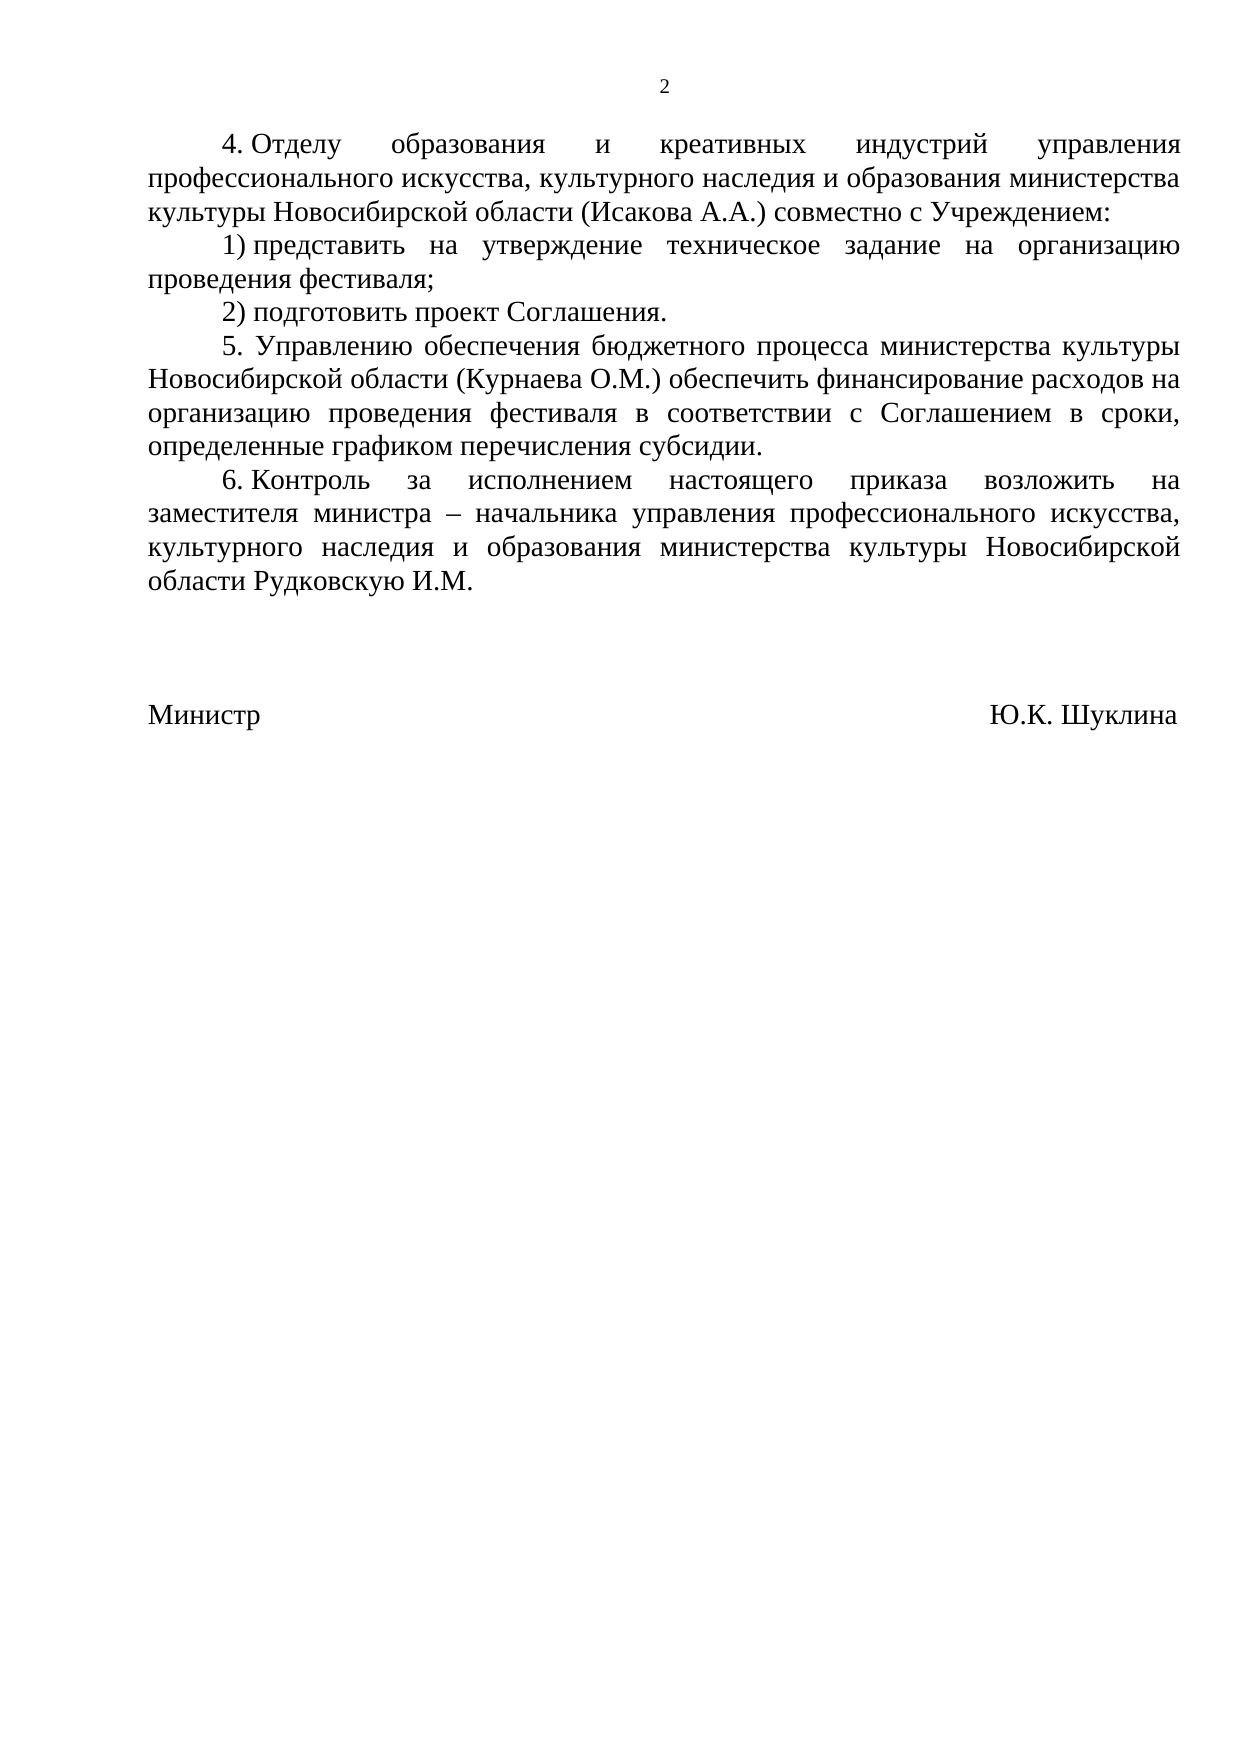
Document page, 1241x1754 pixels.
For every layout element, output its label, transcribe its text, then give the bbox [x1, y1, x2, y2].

text 6. Контроль за исполнением настоящего приказа возложить на заместителя министра – начальника управления профессионального искусства, культурного наследия и образования министерства культуры Новосибирской области Рудковскую И.М. [148, 462, 1181, 596]
text Министр Ю.К. Шуклина [148, 697, 1181, 730]
text 4. Отделу образования и креативных индустрий управления профессионального искусства, культурного наследия и образования министерства культуры Новосибирской области (Исакова А.А.) совместно с Учреждением: [148, 127, 1181, 227]
text 5. Управлению обеспечения бюджетного процесса министерства культуры Новосибирской области (Курнаева О.М.) обеспечить финансирование расходов на организацию проведения фестиваля в соответствии с Соглашением в сроки, определенные графиком перечисления субсидии. [148, 328, 1181, 462]
text 2) подготовить проект Соглашения. [148, 294, 1181, 328]
text 1) представить на утверждение техническое задание на организацию проведения фестиваля; [148, 227, 1181, 294]
